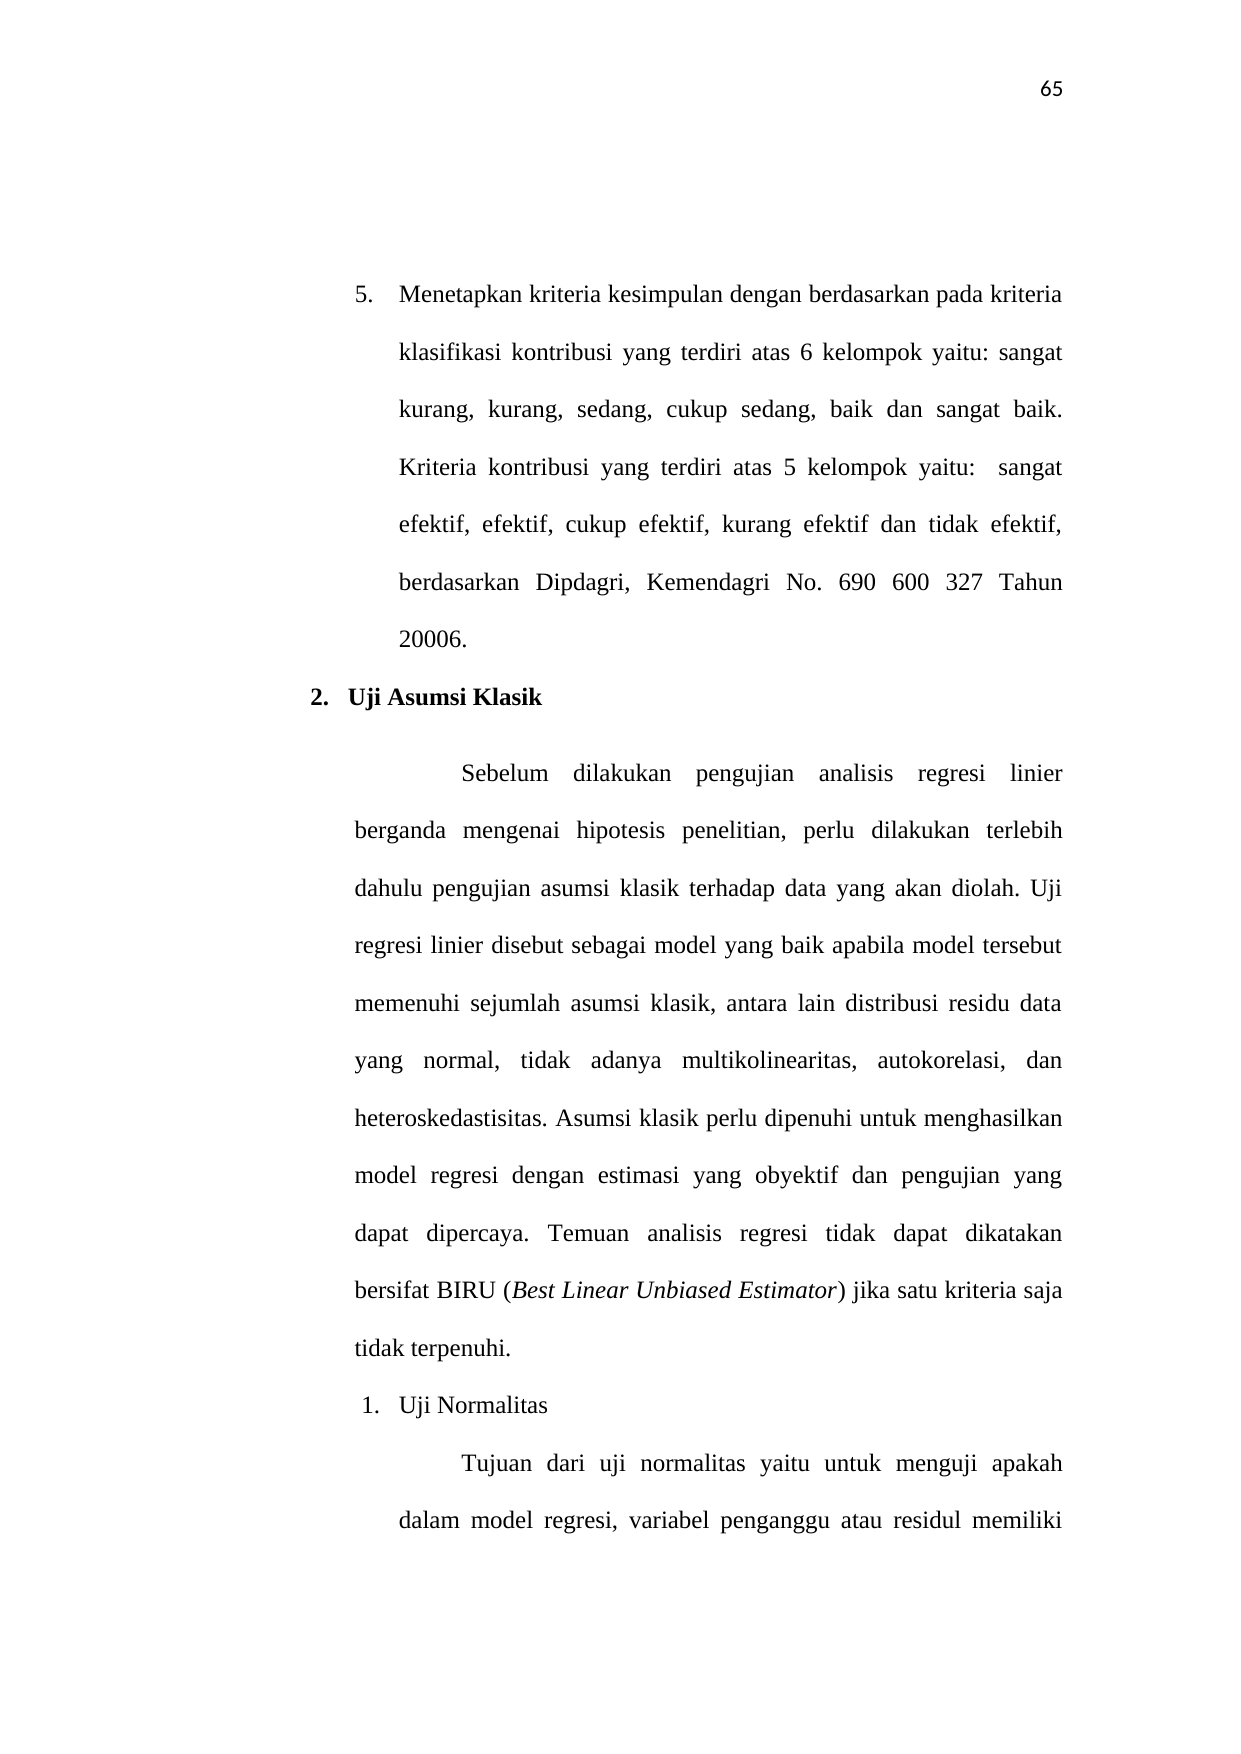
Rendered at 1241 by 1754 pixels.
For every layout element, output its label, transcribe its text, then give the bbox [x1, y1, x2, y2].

list Menetapkan kriteria kesimpulan dengan berdasarkan pada kriteria klasifikasi kontribusi yang terdiri atas 6 kelompok yaitu: sangat kurang, kurang, sedang, cukup sedang, baik dan sangat baik. Kriteria kontribusi yang terdiri atas 5 kelompok yaitu: sangat efektif, efektif, cukup efektif, kurang efektif dan tidak efektif, berdasarkan Dipdagri, Kemendagri No. 690 600 327 Tahun 20006. [354, 279, 1063, 653]
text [399, 1448, 1063, 1534]
list Uji Normalitas [361, 1390, 1063, 1419]
text Sebelum dilakukan pengujian analisis regresi linier berganda mengenai hipotesis penelitian, perlu dilakukan terlebih dahulu pengujian asumsi klasik terhadap data yang akan diolah. Uji regresi linier disebut sebagai model yang baik apabila model tersebut memenuhi sejumlah asumsi klasik, antara lain distribusi residu data yang normal, tidak adanya multikolinearitas, autokorelasi, dan heteroskedastisitas. Asumsi klasik perlu dipenuhi untuk menghasilkan model regresi dengan estimasi yang obyektif dan pengujian yang dapat dipercaya. Temuan analisis regresi tidak dapat dikatakan bersifat BIRU (Best Linear Unbiased Estimator) jika satu kriteria saja tidak terpenuhi. [354, 758, 1063, 1361]
subtitle Uji Asumsi Klasik [310, 682, 1063, 711]
